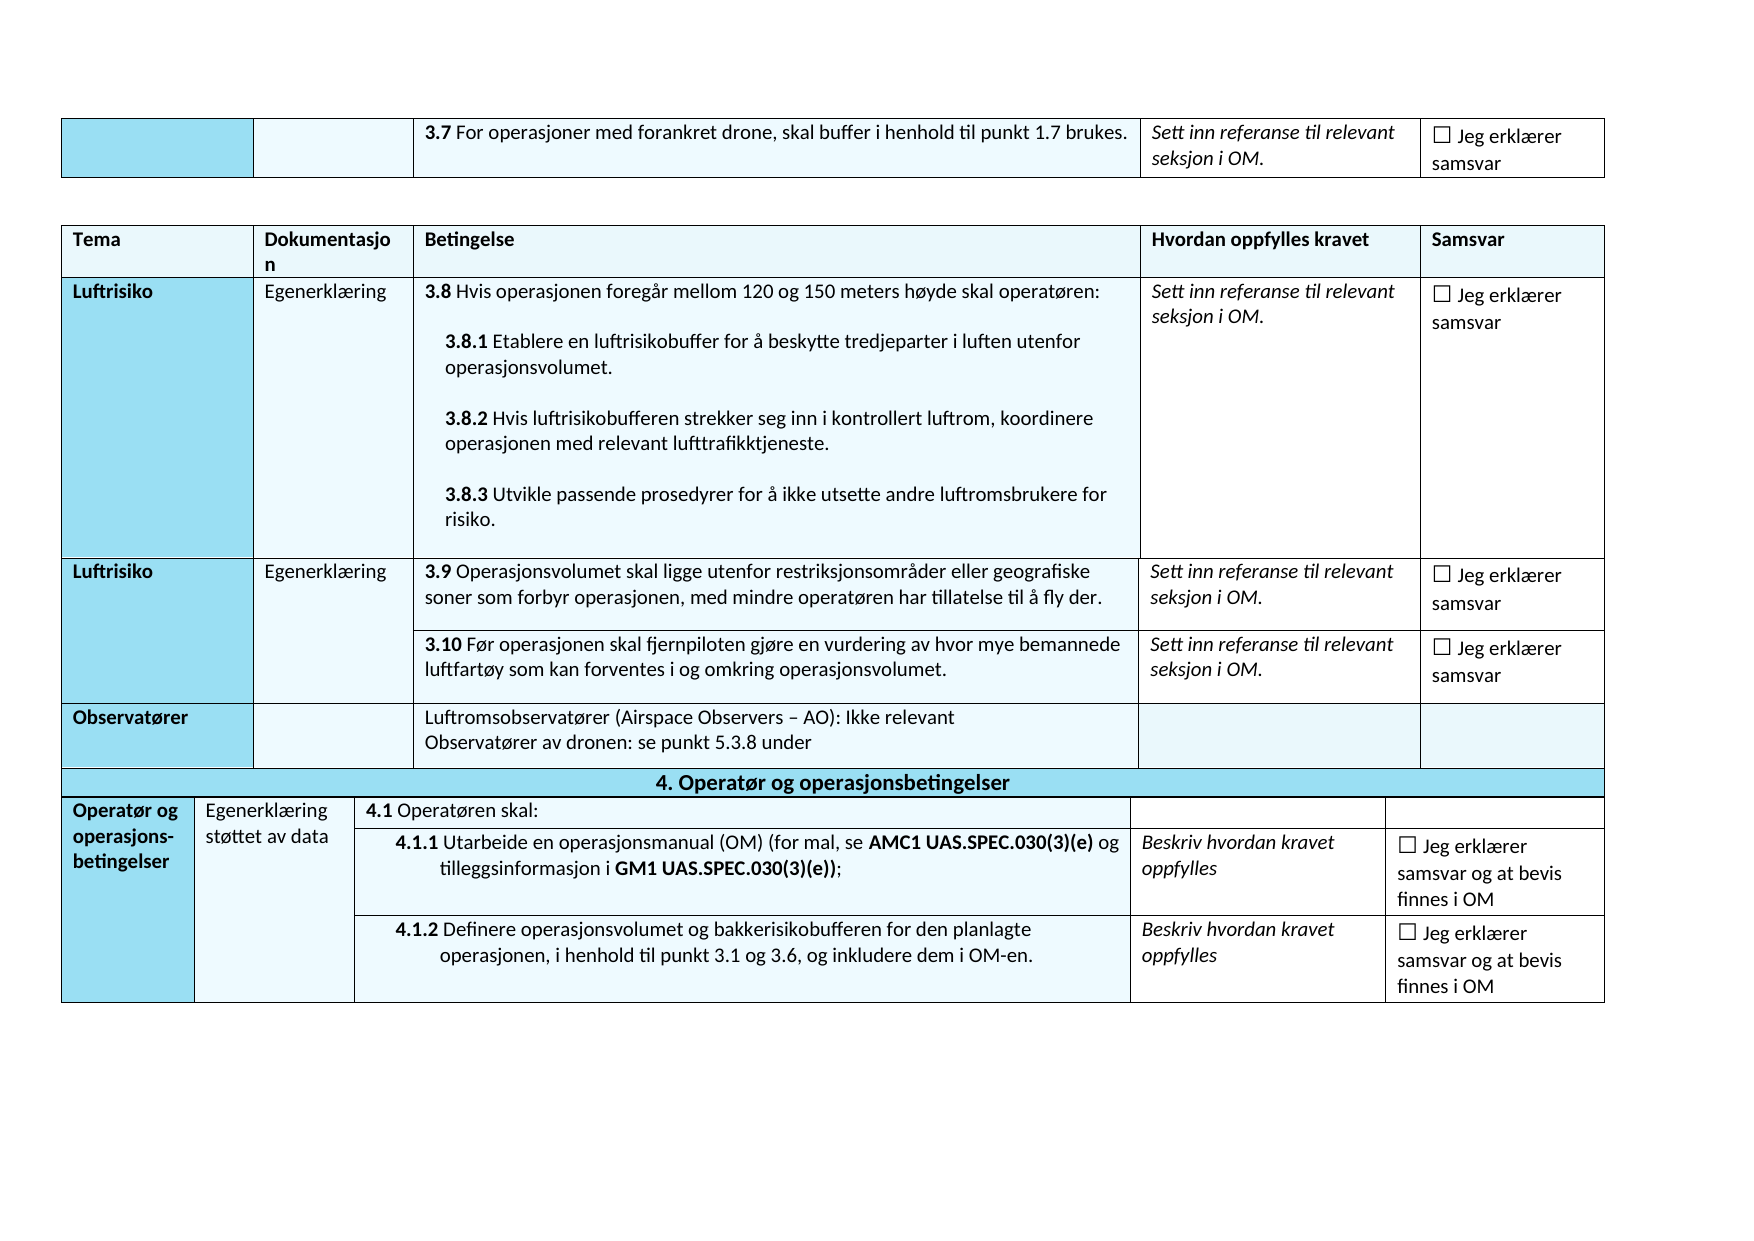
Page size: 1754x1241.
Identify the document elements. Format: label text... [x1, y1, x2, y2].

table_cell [1141, 119, 1420, 177]
table_cell Jeg erklærer samsvar [1421, 631, 1604, 703]
table_cell Beskriv hvordan kravet oppfylles [1131, 916, 1385, 1002]
table_cell Sett inn referanse til relevant seksjon i OM. [1139, 559, 1420, 630]
table_cell [254, 704, 413, 767]
table_cell Egenerklæring støttet av data [195, 798, 354, 1002]
table_cell 4.1.1 Utarbeide en operasjonsmanual (OM) (for mal, se AMC1 UAS.SPEC.030(3)(e) og tilleggsinformasjon i GM1 UAS.SPEC.030(3)(e)); [355, 829, 1130, 915]
table_header Betingelse [414, 226, 1140, 277]
table_header Hvordan oppfylles kravet [1141, 226, 1420, 277]
table_cell Luftrisiko [62, 278, 253, 557]
table_cell Luftromsobservatører (Airspace Observers – AO): Ikke relevant Observatører av dronen: se punkt 5.3.8 under [414, 704, 1138, 767]
table_header Dokumentasjon [254, 226, 413, 277]
table_cell 4. Operatør og operasjonsbetingelser [62, 769, 1604, 796]
table_cell 4.1.2 Definere operasjonsvolumet og bakkerisikobufferen for den planlagte operasjonen, i henhold til punkt 3.1 og 3.6, og inkludere dem i OM-en. [355, 916, 1130, 1002]
table_cell 3.8 Hvis operasjonen foregår mellom 120 og 150 meters høyde skal operatøren: 3.8.1 Etablere en luftrisikobuffer for å beskytte tredjeparter i luften utenfor operasjonsvolumet. 3.8.2 Hvis luftrisikobufferen strekker seg inn i kontrollert luftrom, koordinere operasjonen med relevant lufttrafikktjeneste. 3.8.3 Utvikle passende prosedyrer for å ikke utsette andre luftromsbrukere for risiko. [414, 278, 1140, 557]
table_header Tema [62, 226, 253, 277]
table_cell Observatører [62, 704, 253, 767]
table_cell 3.7 For operasjoner med forankret drone, skal buffer i henhold til punkt 1.7 brukes. [414, 119, 1140, 177]
table_cell 4.1 Operatøren skal: [355, 798, 1130, 828]
table_cell Sett inn referanse til relevant seksjon i OM. [1139, 631, 1420, 703]
table_cell Jeg erklærer samsvar og at bevis finnes i OM [1386, 829, 1604, 915]
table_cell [1386, 916, 1604, 1002]
table_cell [1131, 798, 1385, 828]
table_cell 3.10 Før operasjonen skal fjernpiloten gjøre en vurdering av hvor mye bemannede luftfartøy som kan forventes i og omkring operasjonsvolumet. [414, 631, 1138, 703]
table_cell [1139, 704, 1420, 767]
table_cell Egenerklæring [254, 559, 413, 703]
table_header Samsvar [1421, 226, 1604, 277]
table_cell [1421, 704, 1604, 767]
table_cell Egenerklæring [254, 278, 413, 557]
table_cell Luftrisiko [62, 559, 253, 703]
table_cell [1421, 119, 1604, 177]
table_cell Jeg erklærer samsvar [1421, 278, 1604, 557]
table_cell [1386, 798, 1604, 828]
table_cell 3.9 Operasjonsvolumet skal ligge utenfor restriksjonsområder eller geografiske soner som forbyr operasjonen, med mindre operatøren har tillatelse til å fly der. [414, 559, 1138, 630]
table_cell Sett inn referanse til relevant seksjon i OM. [1141, 278, 1420, 557]
table_cell Jeg erklærer samsvar [1421, 559, 1604, 630]
table_cell Operatør og operasjons-betingelser [62, 798, 194, 1002]
table_cell Beskriv hvordan kravet oppfylles [1131, 829, 1385, 915]
